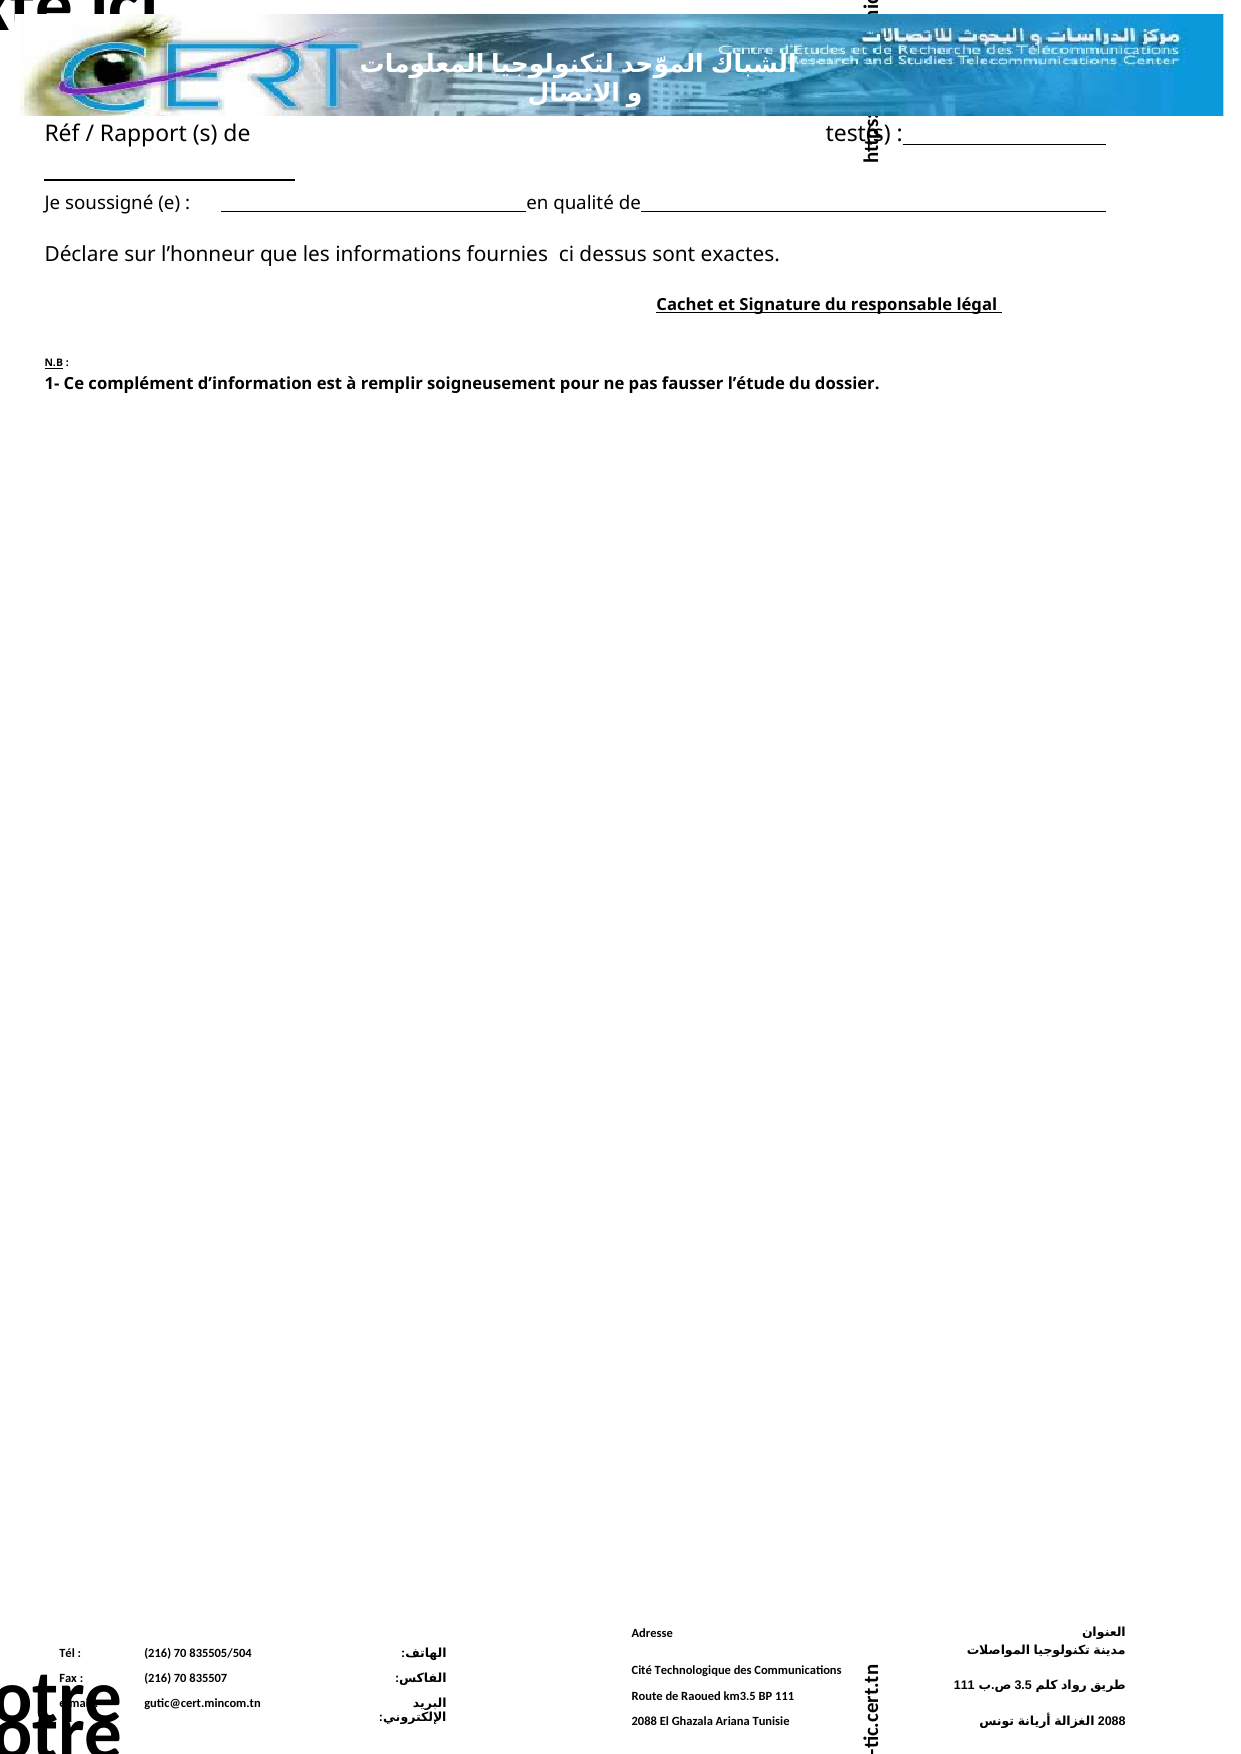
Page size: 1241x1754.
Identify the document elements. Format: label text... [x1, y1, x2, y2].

text Je soussigné (e) : en qualité de [44, 189, 1137, 214]
text Cachet et Signature du responsable légal [516, 292, 1137, 315]
text N.B : [44, 356, 1137, 370]
text Déclare sur l’honneur que les informations fournies ci dessus sont exactes. [44, 239, 1137, 267]
picture [14, 14, 1186, 116]
text Réf / Rapport (s) de test(s) : [44, 117, 1137, 184]
text 1- Ce complément d’information est à remplir soigneusement pour ne pas fausser l’étude du dossier. [44, 372, 1137, 394]
